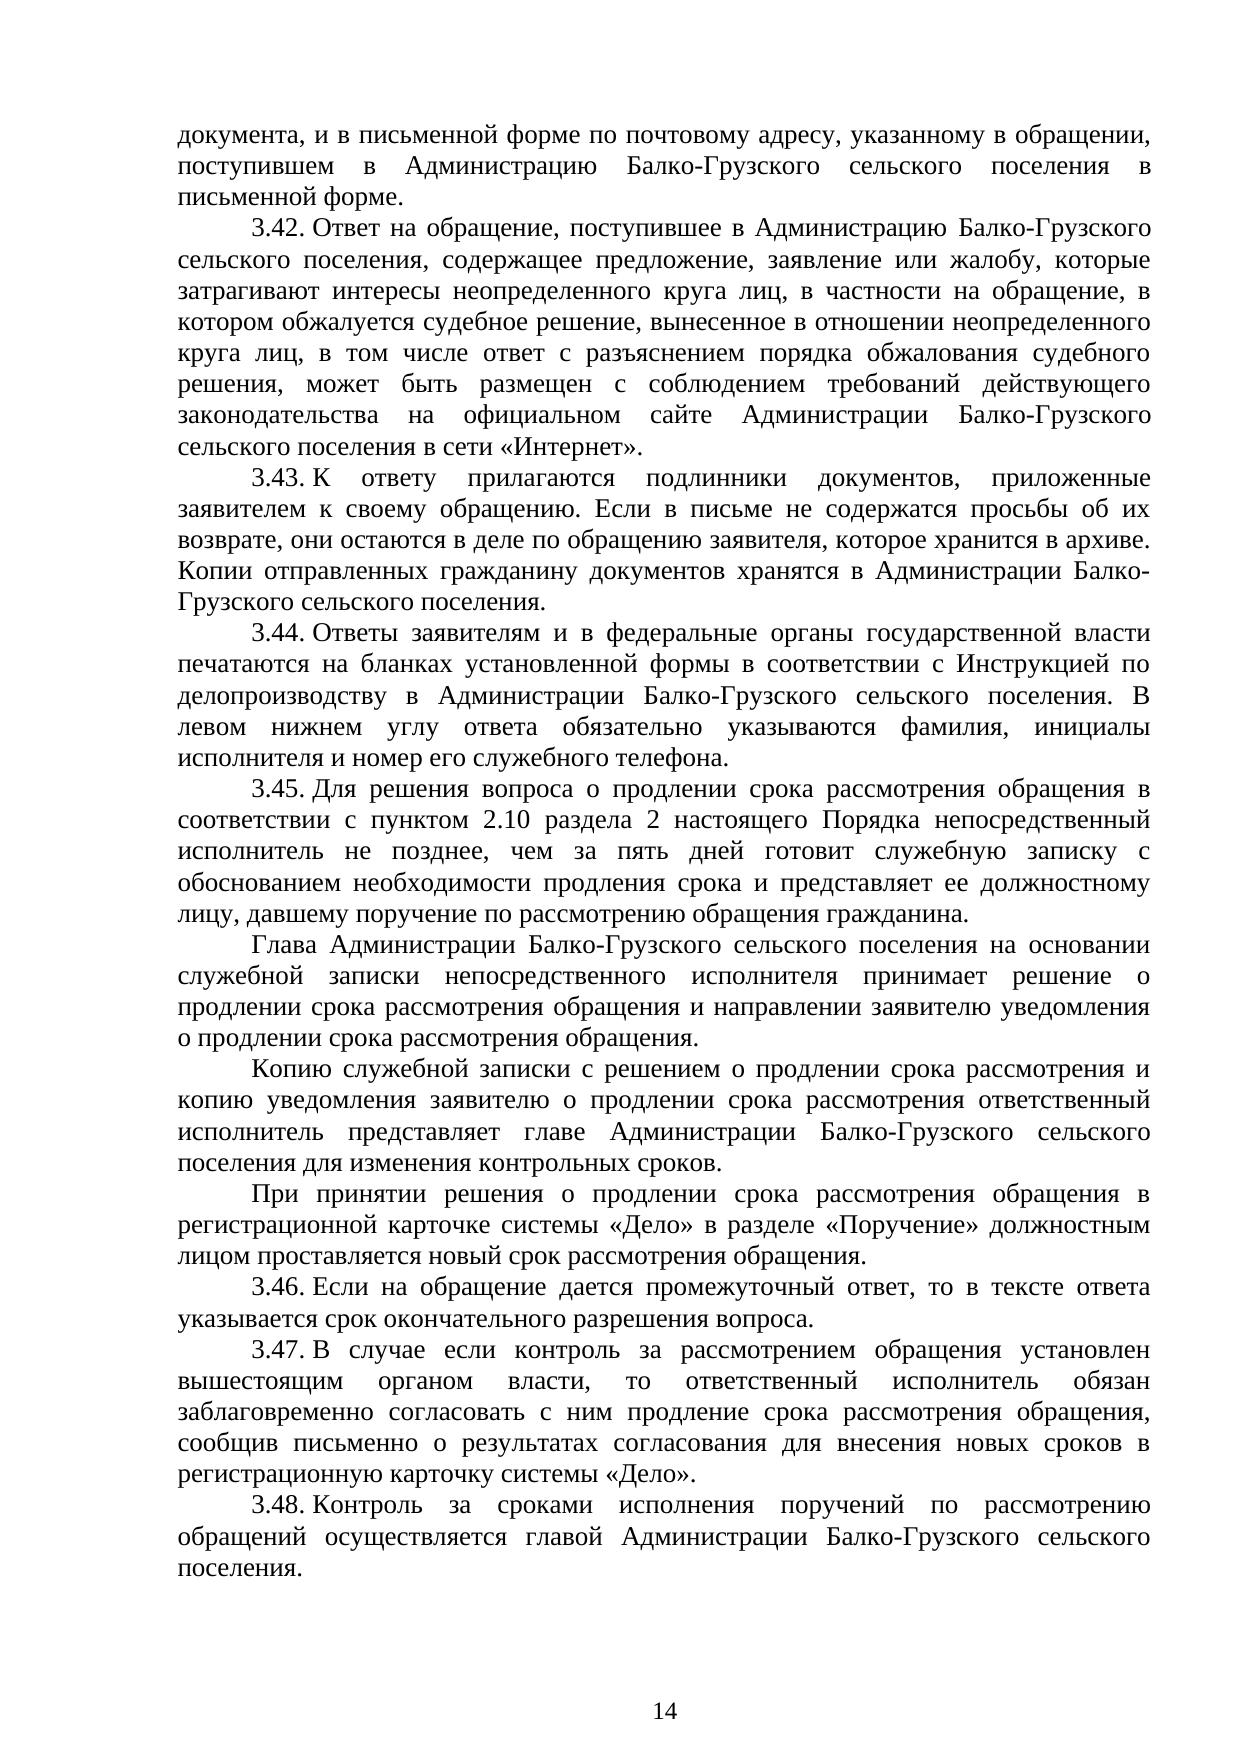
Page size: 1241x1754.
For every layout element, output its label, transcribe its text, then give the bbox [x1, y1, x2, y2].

text 3.46. Если на обращение дается промежуточный ответ, то в тексте ответа указывается срок окончательного разрешения вопроса. [177, 1271, 1152, 1333]
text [177, 118, 1152, 212]
text 3.42. Ответ на обращение, поступившее в Администрацию Балко-Грузского сельского поселения, содержащее предложение, заявление или жалобу, которые затрагивают интересы неопределенного круга лиц, в частности на обращение, в котором обжалуется судебное решение, вынесенное в отношении неопределенного круга лиц, в том числе ответ с разъяснением порядка обжалования судебного решения, может быть размещен с соблюдением требований действующего законодательства на официальном сайте Администрации Балко-Грузского сельского поселения в сети «Интернет». [177, 212, 1152, 461]
text Глава Администрации Балко-Грузского сельского поселения на основании служебной записки непосредственного исполнителя принимает решение о продлении срока рассмотрения обращения и направлении заявителю уведомления о продлении срока рассмотрения обращения. [177, 928, 1152, 1052]
text Копию служебной записки с решением о продлении срока рассмотрения и копию уведомления заявителю о продлении срока рассмотрения ответственный исполнитель представляет главе Администрации Балко-Грузского сельского поселения для изменения контрольных сроков. [177, 1052, 1152, 1177]
text 3.47. В случае если контроль за рассмотрением обращения установлен вышестоящим органом власти, то ответственный исполнитель обязан заблаговременно согласовать с ним продление срока рассмотрения обращения, сообщив письменно о результатах согласования для внесения новых сроков в регистрационную карточку системы «Дело». [177, 1333, 1152, 1488]
text 3.43. К ответу прилагаются подлинники документов, приложенные заявителем к своему обращению. Если в письме не содержатся просьбы об их возврате, они остаются в деле по обращению заявителя, которое хранится в архиве. Копии отправленных гражданину документов хранятся в Администрации Балко-Грузского сельского поселения. [177, 461, 1152, 616]
text При принятии решения о продлении срока рассмотрения обращения в регистрационной карточке системы «Дело» в разделе «Поручение» должностным лицом проставляется новый срок рассмотрения обращения. [177, 1177, 1152, 1271]
text 3.44. Ответы заявителям и в федеральные органы государственной власти печатаются на бланках установленной формы в соответствии с Инструкцией по делопроизводству в Администрации Балко-Грузского сельского поселения. В левом нижнем углу ответа обязательно указываются фамилия, инициалы исполнителя и номер его служебного телефона. [177, 616, 1152, 772]
text 3.48. Контроль за сроками исполнения поручений по рассмотрению обращений осуществляется главой Администрации Балко-Грузского сельского поселения. [177, 1488, 1152, 1582]
text 3.45. Для решения вопроса о продлении срока рассмотрения обращения в соответствии с пунктом 2.10 раздела 2 настоящего Порядка непосредственный исполнитель не позднее, чем за пять дней готовит служебную записку с обоснованием необходимости продления срока и представляет ее должностному лицу, давшему поручение по рассмотрению обращения гражданина. [177, 772, 1152, 928]
